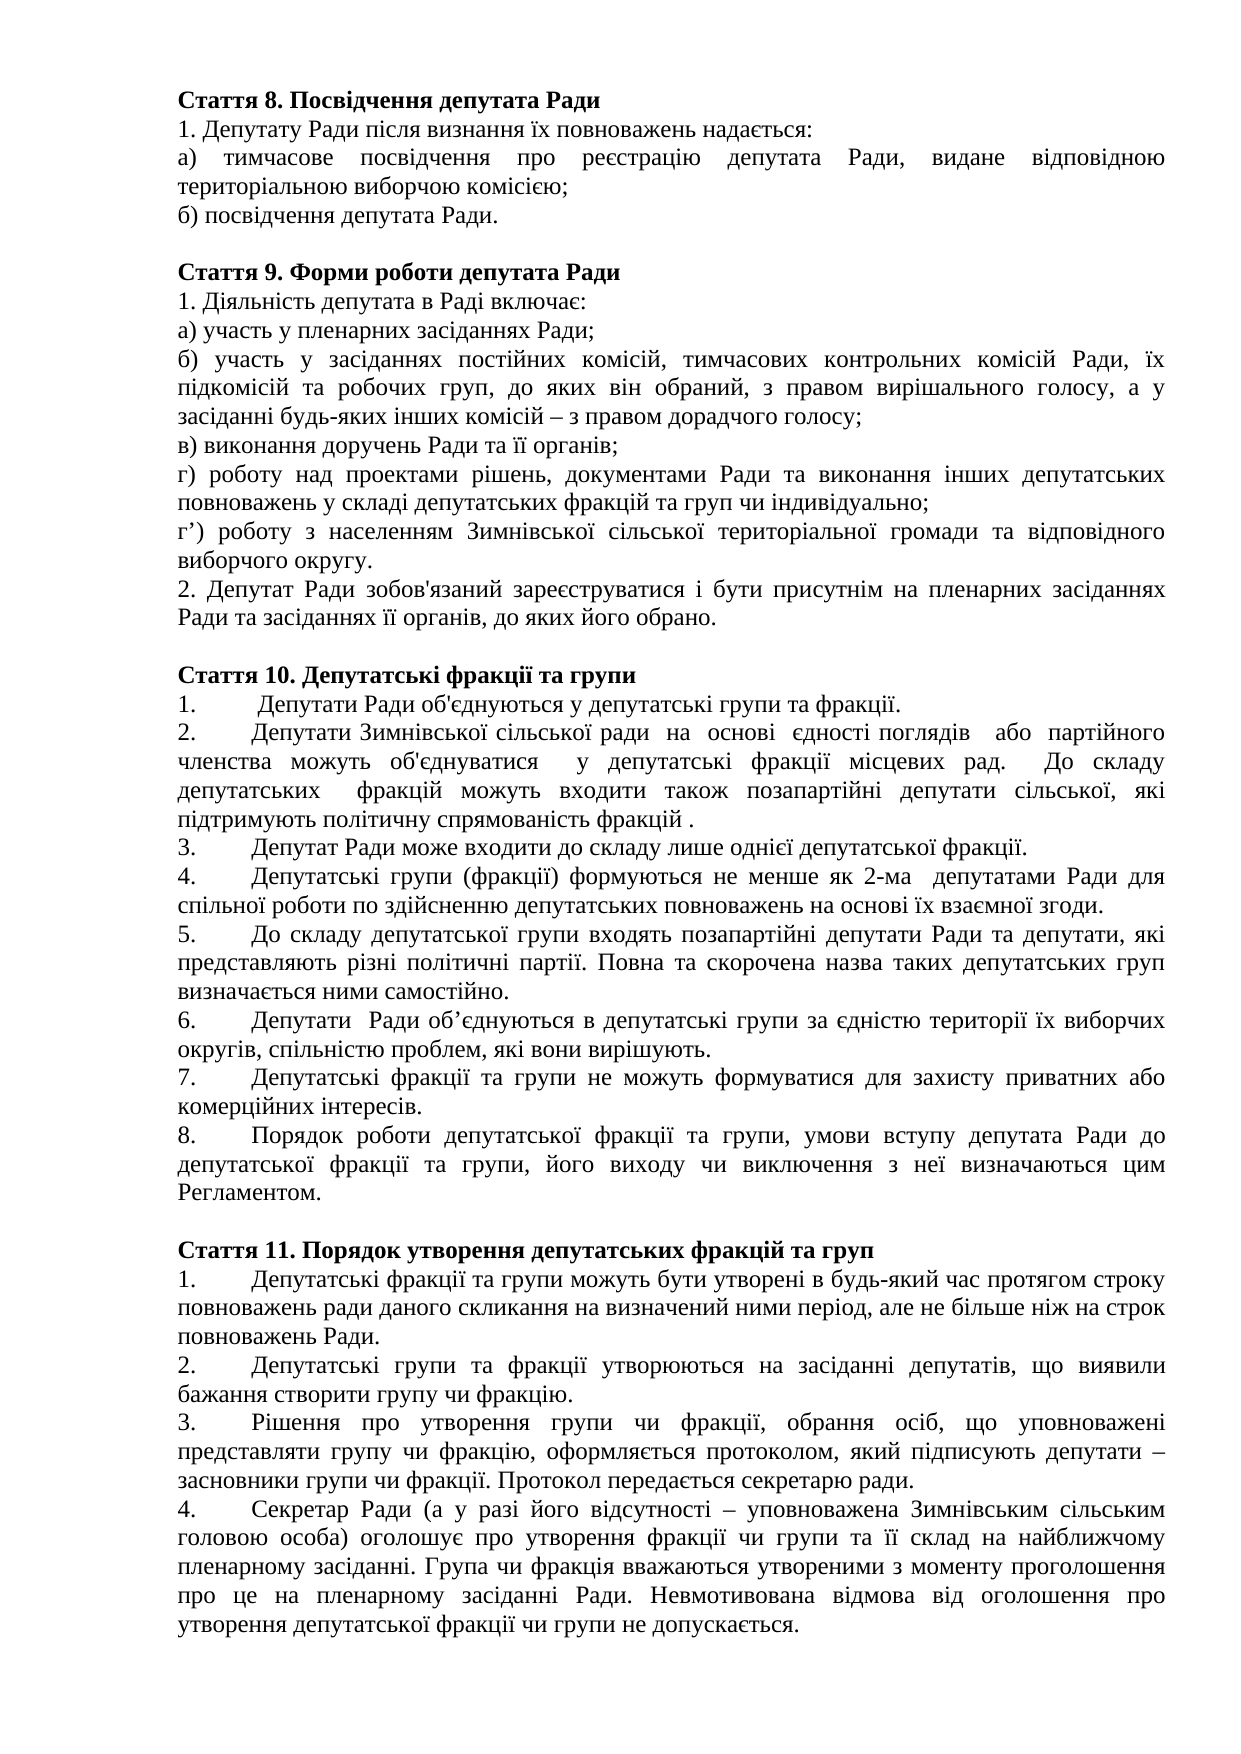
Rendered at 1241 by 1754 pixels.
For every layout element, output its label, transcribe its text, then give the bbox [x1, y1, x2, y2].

text 5. До складу депутатської групи входять позапартійні депутати Ради та депутати, які представляють різні політичні партії. Повна та скорочена назва таких депутатських груп визначається ними самостійно. [177, 919, 1167, 1005]
text Стаття 8. Посвідчення депутата Ради [177, 85, 1167, 114]
text в) виконання доручень Ради та її органів; [177, 430, 1167, 459]
text Стаття 10. Депутатські фракції та групи [177, 660, 1167, 689]
text 8. Порядок роботи депутатської фракції та групи, умови вступу депутата Ради до депутатської фракції та групи, його виходу чи виключення з неї визначаються цим Регламентом. [177, 1120, 1167, 1206]
text 2. Депутати Зимнівської сільської ради на основі єдності поглядів або партійного членства можуть об'єднуватися у депутатські фракції місцевих рад. До складу депутатських фракцій можуть входити також позапартійні депутати сільської, які підтримують політичну спрямованість фракцій . [177, 717, 1167, 832]
text а) участь у пленарних засіданнях Ради; [177, 315, 1167, 344]
text 3. Депутат Ради може входити до складу лише однієї депутатської фракції. [177, 832, 1167, 861]
text 7. Депутатські фракції та групи не можуть формуватися для захисту приватних або комерційних інтересів. [177, 1062, 1167, 1120]
text Стаття 11. Порядок утворення депутатських фракцій та груп [177, 1235, 1167, 1264]
text 3. Рішення про утворення групи чи фракції, обрання осіб, що уповноважені представляти групу чи фракцію, оформляється протоколом, який підписують депутати – засновники групи чи фракції. Протокол передається секретарю ради. [177, 1407, 1167, 1494]
text 6. Депутати Ради об’єднуються в депутатські групи за єдністю території їх виборчих округів, спільністю проблем, які вони вирішують. [177, 1005, 1167, 1062]
text б) посвідчення депутата Ради. [177, 200, 1167, 229]
text 2. Депутатські групи та фракції утворюються на засіданні депутатів, що виявили бажання створити групу чи фракцію. [177, 1350, 1167, 1407]
text 1. Депутату Ради після визнання їх повноважень надається: [177, 114, 1167, 142]
text а) тимчасове посвідчення про реєстрацію депутата Ради, видане відповідною територіальною виборчою комісією; [177, 142, 1167, 200]
text г’) роботу з населенням Зимнівської сільської територіальної громади та відповідного виборчого округу. [177, 516, 1167, 574]
text г) роботу над проектами рішень, документами Ради та виконання інших депутатських повноважень у складі депутатських фракцій та груп чи індивідуально; [177, 459, 1167, 516]
text Стаття 9. Форми роботи депутата Ради [177, 257, 1167, 286]
text 2. Депутат Ради зобов'язаний зареєструватися і бути присутнім на пленарних засіданнях Ради та засіданнях її органів, до яких його обрано. [177, 574, 1167, 631]
text 1. Діяльність депутата в Раді включає: [177, 286, 1167, 315]
text 4. Депутатські групи (фракції) формуються не менше як 2-ма депутатами Ради для спільної роботи по здійсненню депутатських повноважень на основі їх взаємної згоди. [177, 861, 1167, 919]
text 1. Депутатські фракції та групи можуть бути утворені в будь-який час протягом строку повноважень ради даного скликання на визначений ними період, але не більше ніж на строк повноважень Ради. [177, 1264, 1167, 1350]
text 4. Секретар Ради (а у разі його відсутності – уповноважена Зимнівським сільським головою особа) оголошує про утворення фракції чи групи та її склад на найближчому пленарному засіданні. Група чи фракція вважаються утвореними з моменту проголошення про це на пленарному засіданні Ради. Невмотивована відмова від оголошення про утворення депутатської фракції чи групи не допускається. [177, 1494, 1167, 1637]
text 1. Депутати Ради об'єднуються у депутатські групи та фракції. [177, 689, 1167, 717]
text б) участь у засіданнях постійних комісій, тимчасових контрольних комісій Ради, їх підкомісій та робочих груп, до яких він обраний, з правом вирішального голосу, а у засіданні будь-яких інших комісій – з правом дорадчого голосу; [177, 344, 1167, 430]
